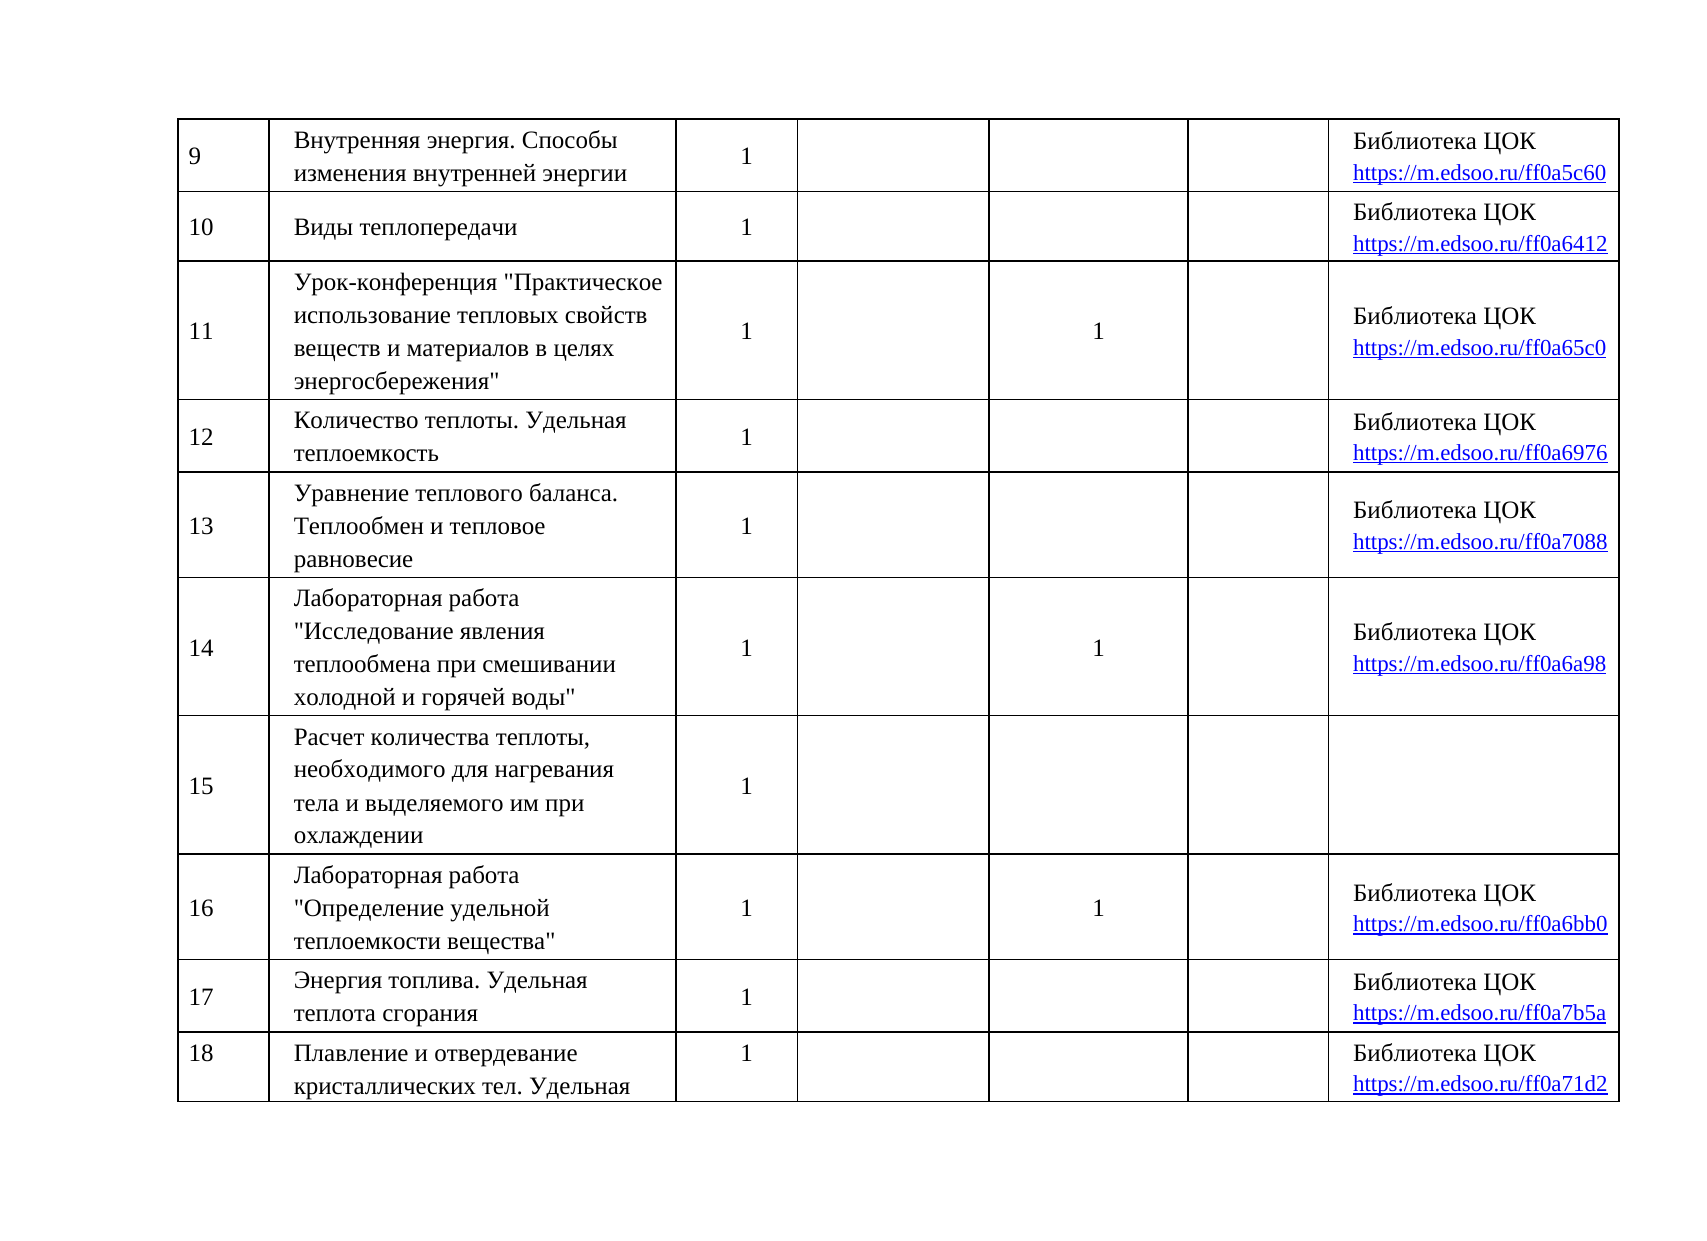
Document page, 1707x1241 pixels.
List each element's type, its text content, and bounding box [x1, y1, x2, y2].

table_cell 11 [179, 262, 268, 398]
table_cell Урок-конференция "Практическое использование тепловых свойств веществ и материалов в целях энергосбережения" [270, 262, 675, 398]
table_cell [1329, 716, 1618, 853]
table_cell [798, 855, 988, 959]
table_cell Внутренняя энергия. Способы изменения внутренней энергии [270, 120, 675, 191]
table_cell Библиотека ЦОК https://m.edsoo.ru/ff0a6976 [1329, 400, 1618, 471]
table_cell [1189, 120, 1328, 191]
table_cell Библиотека ЦОК https://m.edsoo.ru/ff0a6412 [1329, 192, 1618, 260]
table_cell 17 [179, 960, 268, 1031]
table_cell [798, 1033, 988, 1101]
table_cell Библиотека ЦОК https://m.edsoo.ru/ff0a6bb0 [1329, 855, 1618, 959]
table_cell Лабораторная работа "Исследование явления теплообмена при смешивании холодной и горячей воды" [270, 578, 675, 715]
table_cell [798, 120, 988, 191]
table_cell 1 [677, 473, 797, 576]
table_cell [798, 960, 988, 1031]
table_cell 1 [677, 400, 797, 471]
table_cell [798, 473, 988, 576]
table_cell 9 [179, 120, 268, 191]
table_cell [1329, 1033, 1618, 1101]
table_cell 1 [677, 1033, 797, 1101]
table_cell 12 [179, 400, 268, 471]
table_cell Уравнение теплового баланса. Теплообмен и тепловое равновесие [270, 473, 675, 576]
table_cell 10 [179, 192, 268, 260]
table_cell [1189, 400, 1328, 471]
table_cell 1 [677, 120, 797, 191]
table_cell Виды теплопередачи [270, 192, 675, 260]
table_cell [798, 400, 988, 471]
table_cell Библиотека ЦОК https://m.edsoo.ru/ff0a65c0 [1329, 262, 1618, 398]
table_cell [990, 400, 1187, 471]
table_cell [1189, 855, 1328, 959]
table_cell 1 [677, 855, 797, 959]
table_cell 1 [677, 716, 797, 853]
table_cell 18 [179, 1033, 268, 1101]
table_cell 16 [179, 855, 268, 959]
table_cell Расчет количества теплоты, необходимого для нагревания тела и выделяемого им при охлаждении [270, 716, 675, 853]
table_cell 1 [990, 578, 1187, 715]
table_cell 1 [677, 960, 797, 1031]
table_cell [1189, 960, 1328, 1031]
table_cell Библиотека ЦОК https://m.edsoo.ru/ff0a5c60 [1329, 120, 1618, 191]
table_cell Энергия топлива. Удельная теплота сгорания [270, 960, 675, 1031]
table_cell [990, 120, 1187, 191]
table_cell 13 [179, 473, 268, 576]
table_cell Библиотека ЦОК https://m.edsoo.ru/ff0a7088 [1329, 473, 1618, 576]
table_cell [1189, 1033, 1328, 1101]
table_cell [798, 578, 988, 715]
table_cell [1189, 262, 1328, 398]
table_cell [798, 262, 988, 398]
table_cell 1 [677, 262, 797, 398]
table_cell [990, 192, 1187, 260]
table_cell [1189, 192, 1328, 260]
table_cell 1 [677, 578, 797, 715]
table_cell [1189, 716, 1328, 853]
table_cell [798, 716, 988, 853]
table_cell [270, 1033, 675, 1101]
table_cell 14 [179, 578, 268, 715]
table_cell Библиотека ЦОК https://m.edsoo.ru/ff0a7b5a [1329, 960, 1618, 1031]
table_cell [990, 1033, 1187, 1101]
table_cell [990, 960, 1187, 1031]
table_cell 1 [677, 192, 797, 260]
table_cell Лабораторная работа "Определение удельной теплоемкости вещества" [270, 855, 675, 959]
table_cell Библиотека ЦОК https://m.edsoo.ru/ff0a6a98 [1329, 578, 1618, 715]
table_cell [1189, 578, 1328, 715]
table_cell [990, 473, 1187, 576]
table_cell [1189, 473, 1328, 576]
table_cell [798, 192, 988, 260]
table_cell [990, 716, 1187, 853]
table_cell 1 [990, 262, 1187, 398]
table_cell 15 [179, 716, 268, 853]
table_cell Количество теплоты. Удельная теплоемкость [270, 400, 675, 471]
table_cell 1 [990, 855, 1187, 959]
